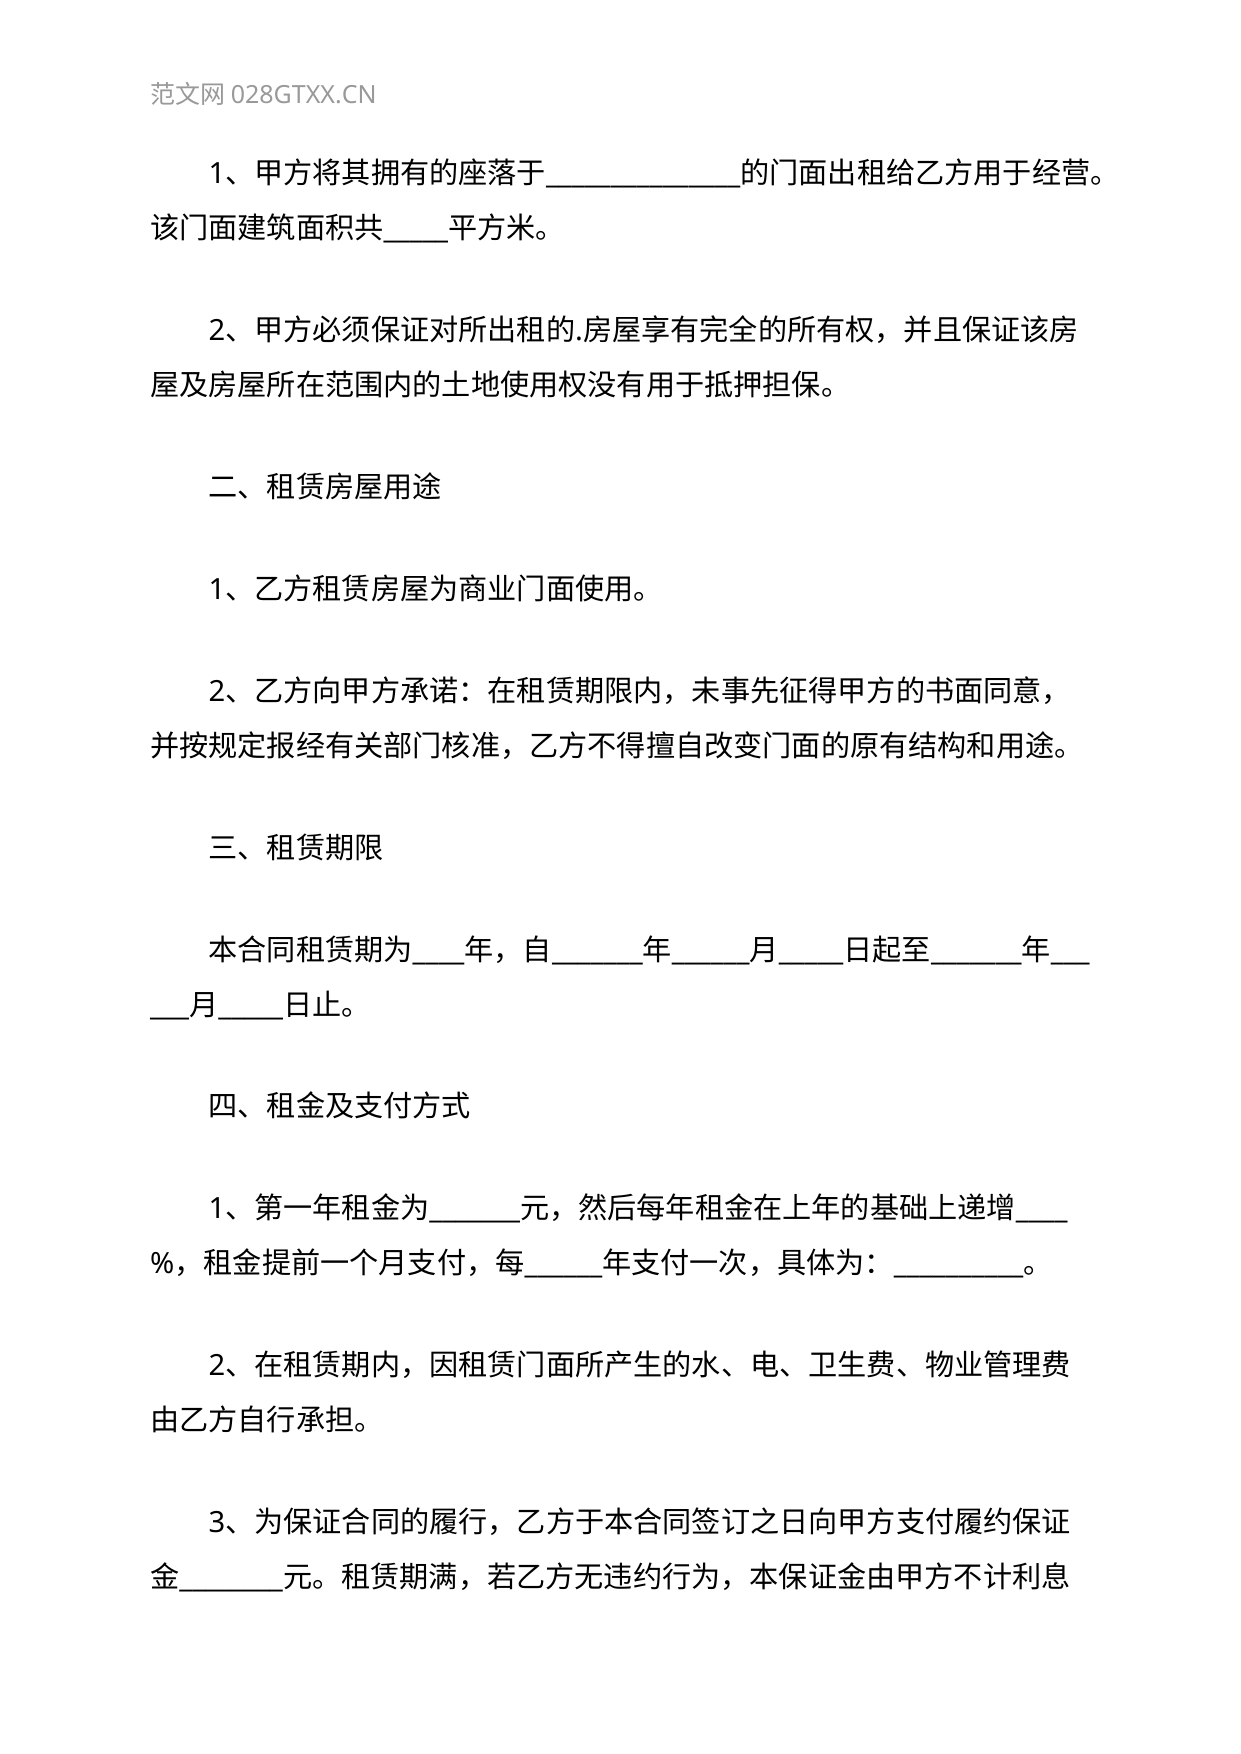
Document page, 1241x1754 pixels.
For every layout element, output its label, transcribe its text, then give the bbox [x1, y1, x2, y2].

text 二、租赁房屋用途 [150, 464, 1090, 506]
text 1、乙方租赁房屋为商业门面使用。 [150, 566, 1090, 608]
text 四、租金及支付方式 [150, 1083, 1090, 1125]
text 1、甲方将其拥有的座落于_______________的门面出租给乙方用于经营。该门面建筑面积共_____平方米。 [150, 150, 1090, 247]
text 2、乙方向甲方承诺：在租赁期限内，未事先征得甲方的书面同意，并按规定报经有关部门核准，乙方不得擅自改变门面的原有结构和用途。 [150, 667, 1090, 765]
text 1、第一年租金为_______元，然后每年租金在上年的基础上递增____%，租金提前一个月支付，每______年支付一次，具体为：__________。 [150, 1185, 1090, 1282]
text 2、甲方必须保证对所出租的.房屋享有完全的所有权，并且保证该房屋及房屋所在范围内的土地使用权没有用于抵押担保。 [150, 307, 1090, 404]
text 本合同租赁期为____年，自_______年______月_____日起至_______年______月_____日止。 [150, 926, 1090, 1023]
text 三、租赁期限 [150, 824, 1090, 867]
text 2、在租赁期内，因租赁门面所产生的水、电、卫生费、物业管理费由乙方自行承担。 [150, 1342, 1090, 1439]
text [150, 1498, 1090, 1596]
